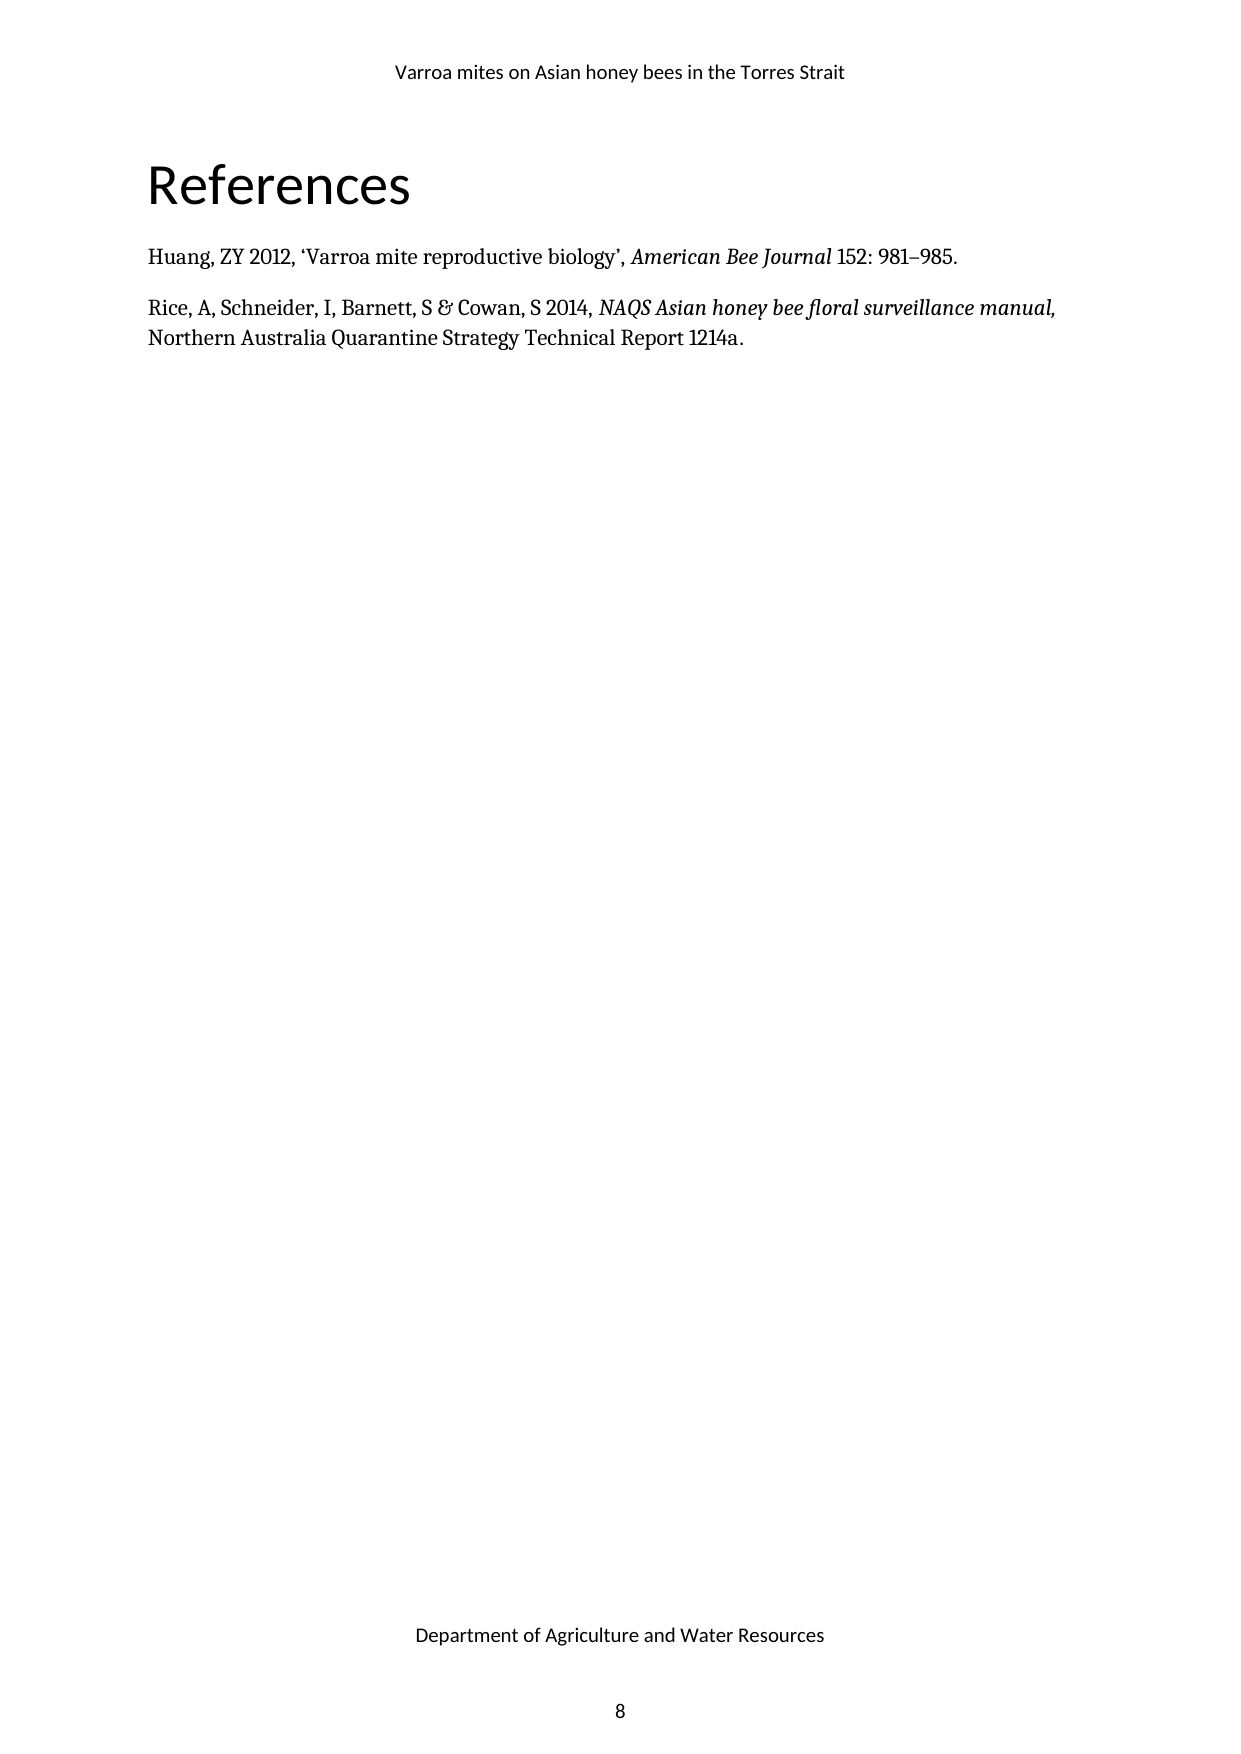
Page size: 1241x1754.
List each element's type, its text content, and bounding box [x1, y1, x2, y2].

text Rice, A, Schneider, I, Barnett, S & Cowan, S 2014, NAQS Asian honey bee floral surveillance manual, Northern Australia Quarantine Strategy Technical Report 1214a. [148, 295, 1092, 352]
subtitle References [148, 148, 1092, 219]
text Huang, ZY 2012, ‘Varroa mite reproductive biology’, American Bee Journal 152: 981–985. [148, 244, 1092, 270]
